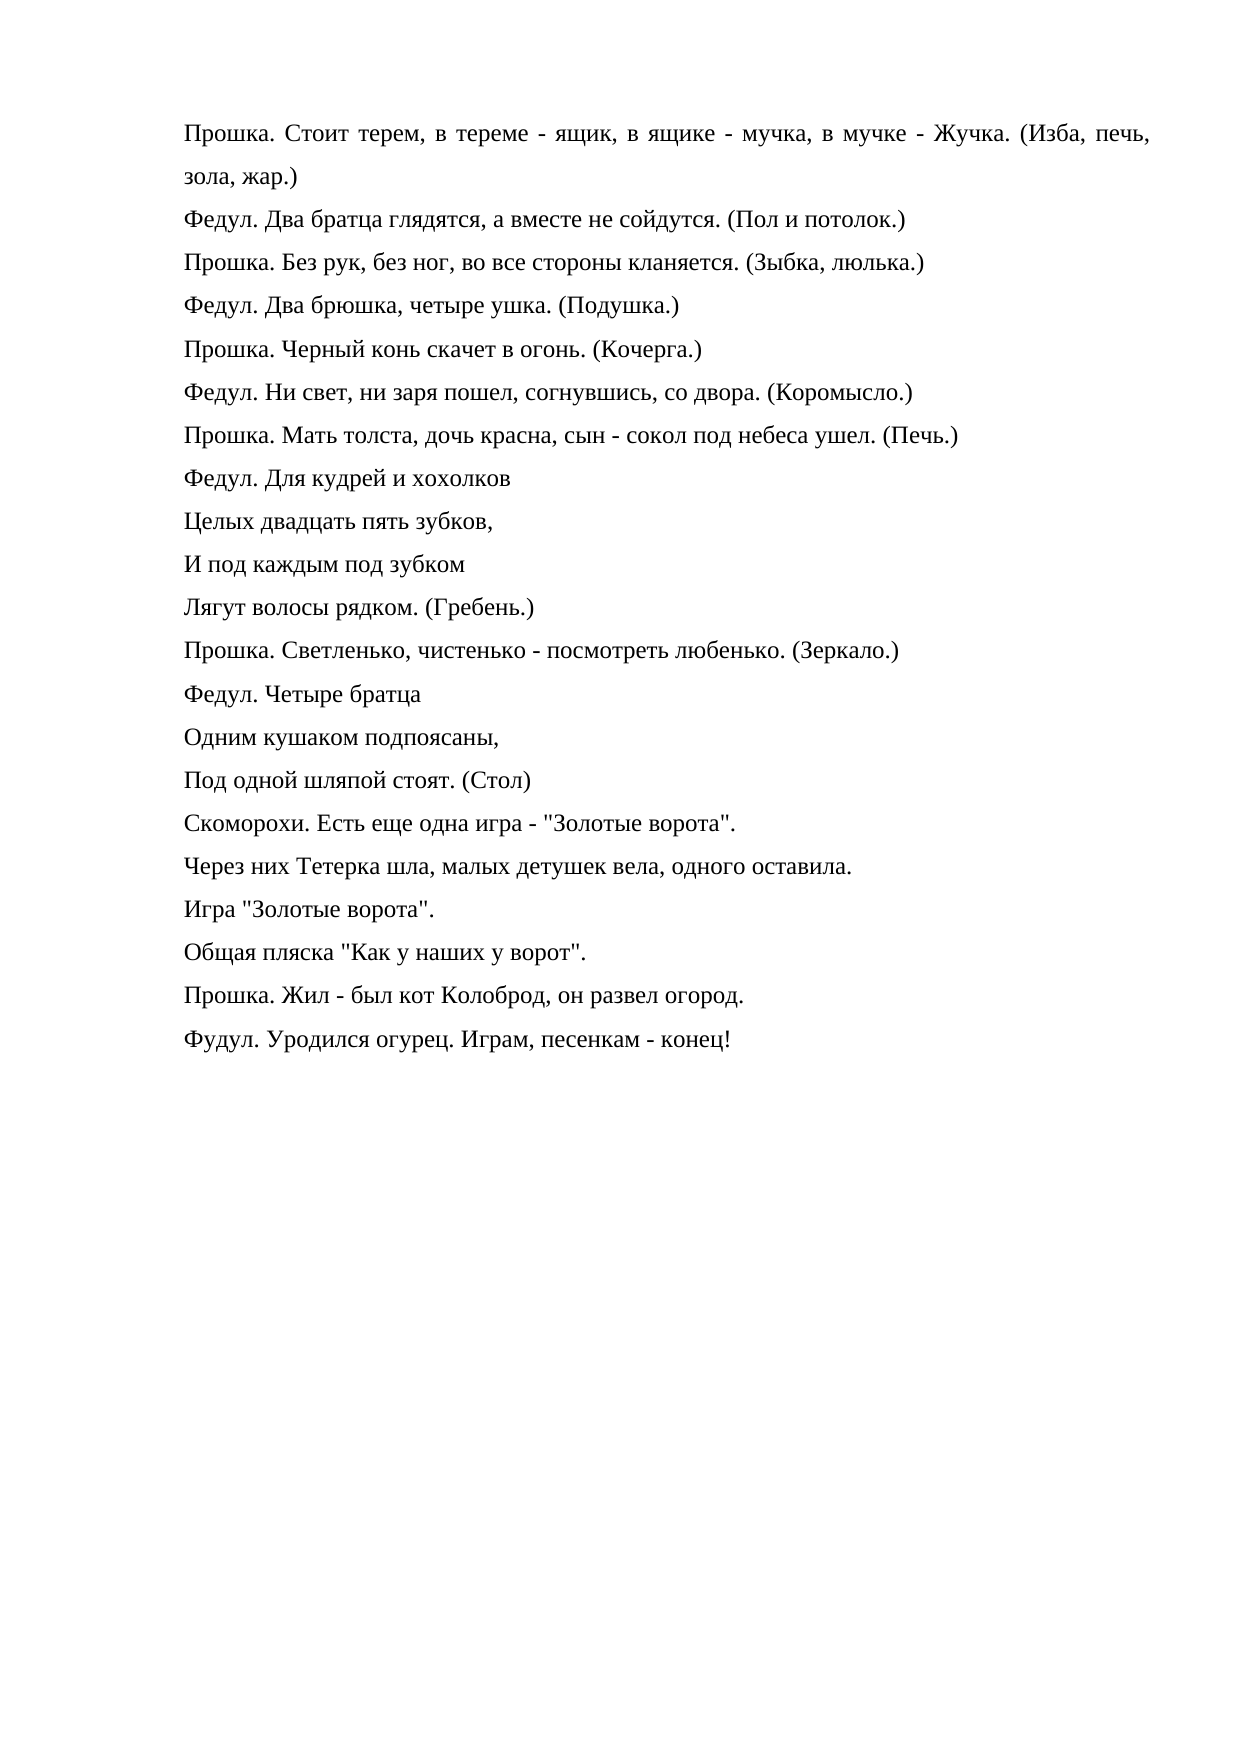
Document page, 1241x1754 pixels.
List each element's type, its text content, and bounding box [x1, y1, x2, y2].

text Прошка. Мать толста, дочь красна, сын - сокол под небеса ушел. (Печь.) [183, 420, 1152, 449]
text Федул. Ни свет, ни заря пошел, согнувшись, со двора. (Коромысло.) [183, 377, 1152, 406]
text Игра "Золотые ворота". [183, 894, 1152, 923]
text Одним кушаком подпоясаны, [183, 722, 1152, 751]
text Скоморохи. Есть еще одна игра - "Золотые ворота". [183, 808, 1152, 837]
text Целых двадцать пять зубков, [183, 506, 1152, 535]
text Фудул. Уродился огурец. Играм, песенкам - конец! [183, 1024, 1152, 1052]
text Лягут волосы рядком. (Гребень.) [183, 592, 1152, 621]
text И под каждым под зубком [183, 549, 1152, 578]
text Федул. Четыре братца [183, 679, 1152, 707]
text Прошка. Жил - был кот Колоброд, он развел огород. [183, 981, 1152, 1009]
text Федул. Два брюшка, четыре ушка. (Подушка.) [183, 291, 1152, 319]
text Прошка. Стоит терем, в тереме - ящик, в ящике - мучка, в мучке - Жучка. (Изба, печь, зола, жар.) [183, 118, 1152, 190]
text Прошка. Черный конь скачет в огонь. (Кочерга.) [183, 334, 1152, 362]
text Федул. Для кудрей и хохолков [183, 463, 1152, 492]
text Под одной шляпой стоят. (Стол) [183, 765, 1152, 794]
text Прошка. Светленько, чистенько - посмотреть любенько. (Зеркало.) [183, 636, 1152, 664]
text Общая пляска "Как у наших у ворот". [183, 937, 1152, 966]
text Федул. Два братца глядятся, а вместе не сойдутся. (Пол и потолок.) [183, 204, 1152, 233]
text Через них Тетерка шла, малых детушек вела, одного оставила. [183, 851, 1152, 880]
text Прошка. Без рук, без ног, во все стороны кланяется. (Зыбка, люлька.) [183, 247, 1152, 276]
